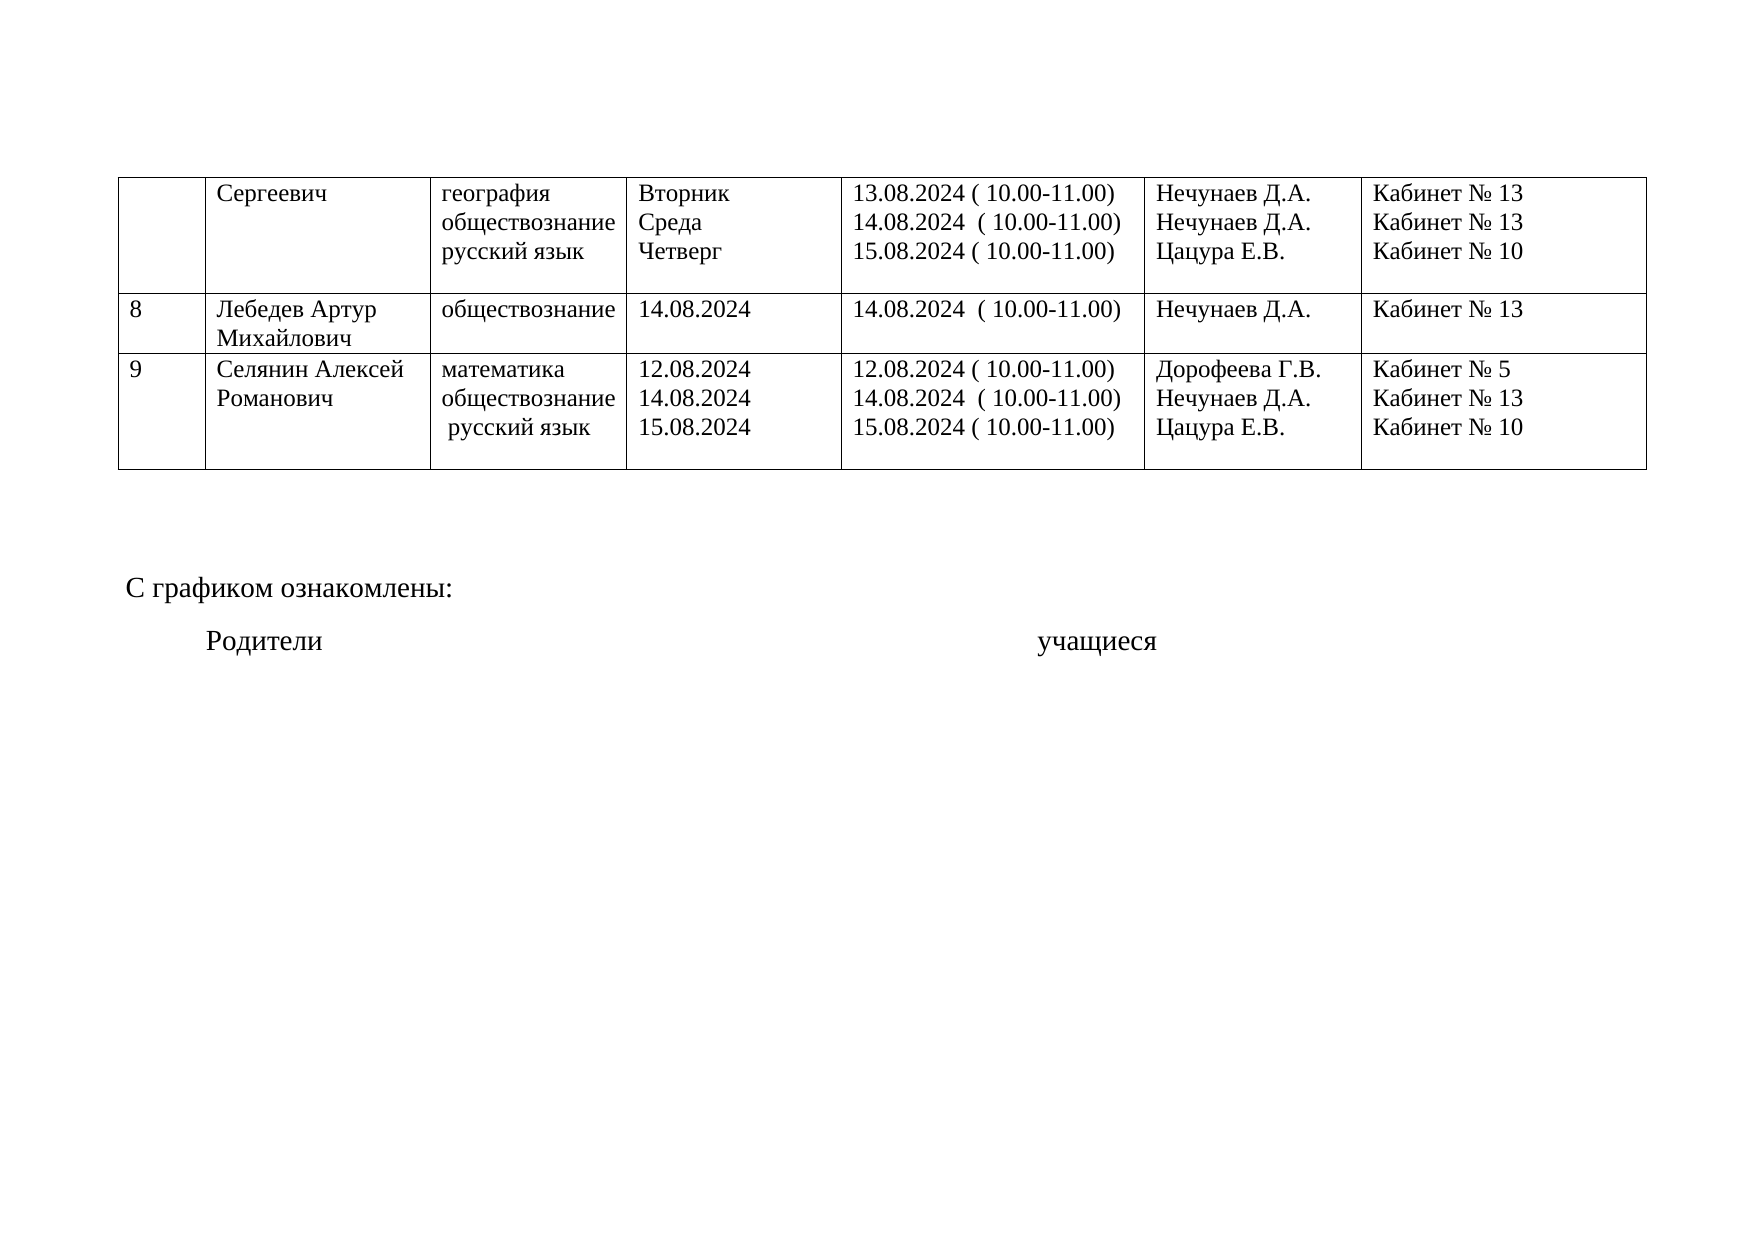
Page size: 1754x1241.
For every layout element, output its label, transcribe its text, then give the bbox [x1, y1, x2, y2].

table_cell Кабинет № 13 [1362, 294, 1646, 353]
table_cell 12.08.2024 ( 10.00-11.00) 14.08.2024 ( 10.00-11.00) 15.08.2024 ( 10.00-11.00) [842, 354, 1144, 469]
text Родители учащиеся [118, 623, 1636, 656]
table_cell 12.08.2024 14.08.2024 15.08.2024 [627, 354, 841, 469]
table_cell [842, 178, 1144, 293]
table_cell 9 [119, 354, 205, 469]
table_cell 14.08.2024 [627, 294, 841, 353]
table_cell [627, 178, 841, 293]
table_cell математика обществознание русский язык [431, 354, 626, 469]
table_cell Нечунаев Д.А. [1145, 294, 1361, 353]
table_cell Дорофеева Г.В. Нечунаев Д.А. Цацура Е.В. [1145, 354, 1361, 469]
table_cell 7 [119, 178, 205, 293]
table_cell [1145, 178, 1361, 293]
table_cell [431, 178, 626, 293]
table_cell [1362, 178, 1646, 293]
table_cell Лебедев Артур Михайлович [206, 294, 430, 353]
text С графиком ознакомлены: [118, 570, 1636, 603]
table_cell 14.08.2024 ( 10.00-11.00) [842, 294, 1144, 353]
table_cell 8 [119, 294, 205, 353]
table_cell Кабинет № 5 Кабинет № 13 Кабинет № 10 [1362, 354, 1646, 469]
table_cell обществознание [431, 294, 626, 353]
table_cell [206, 178, 430, 293]
table_cell Селянин Алексей Романович [206, 354, 430, 469]
